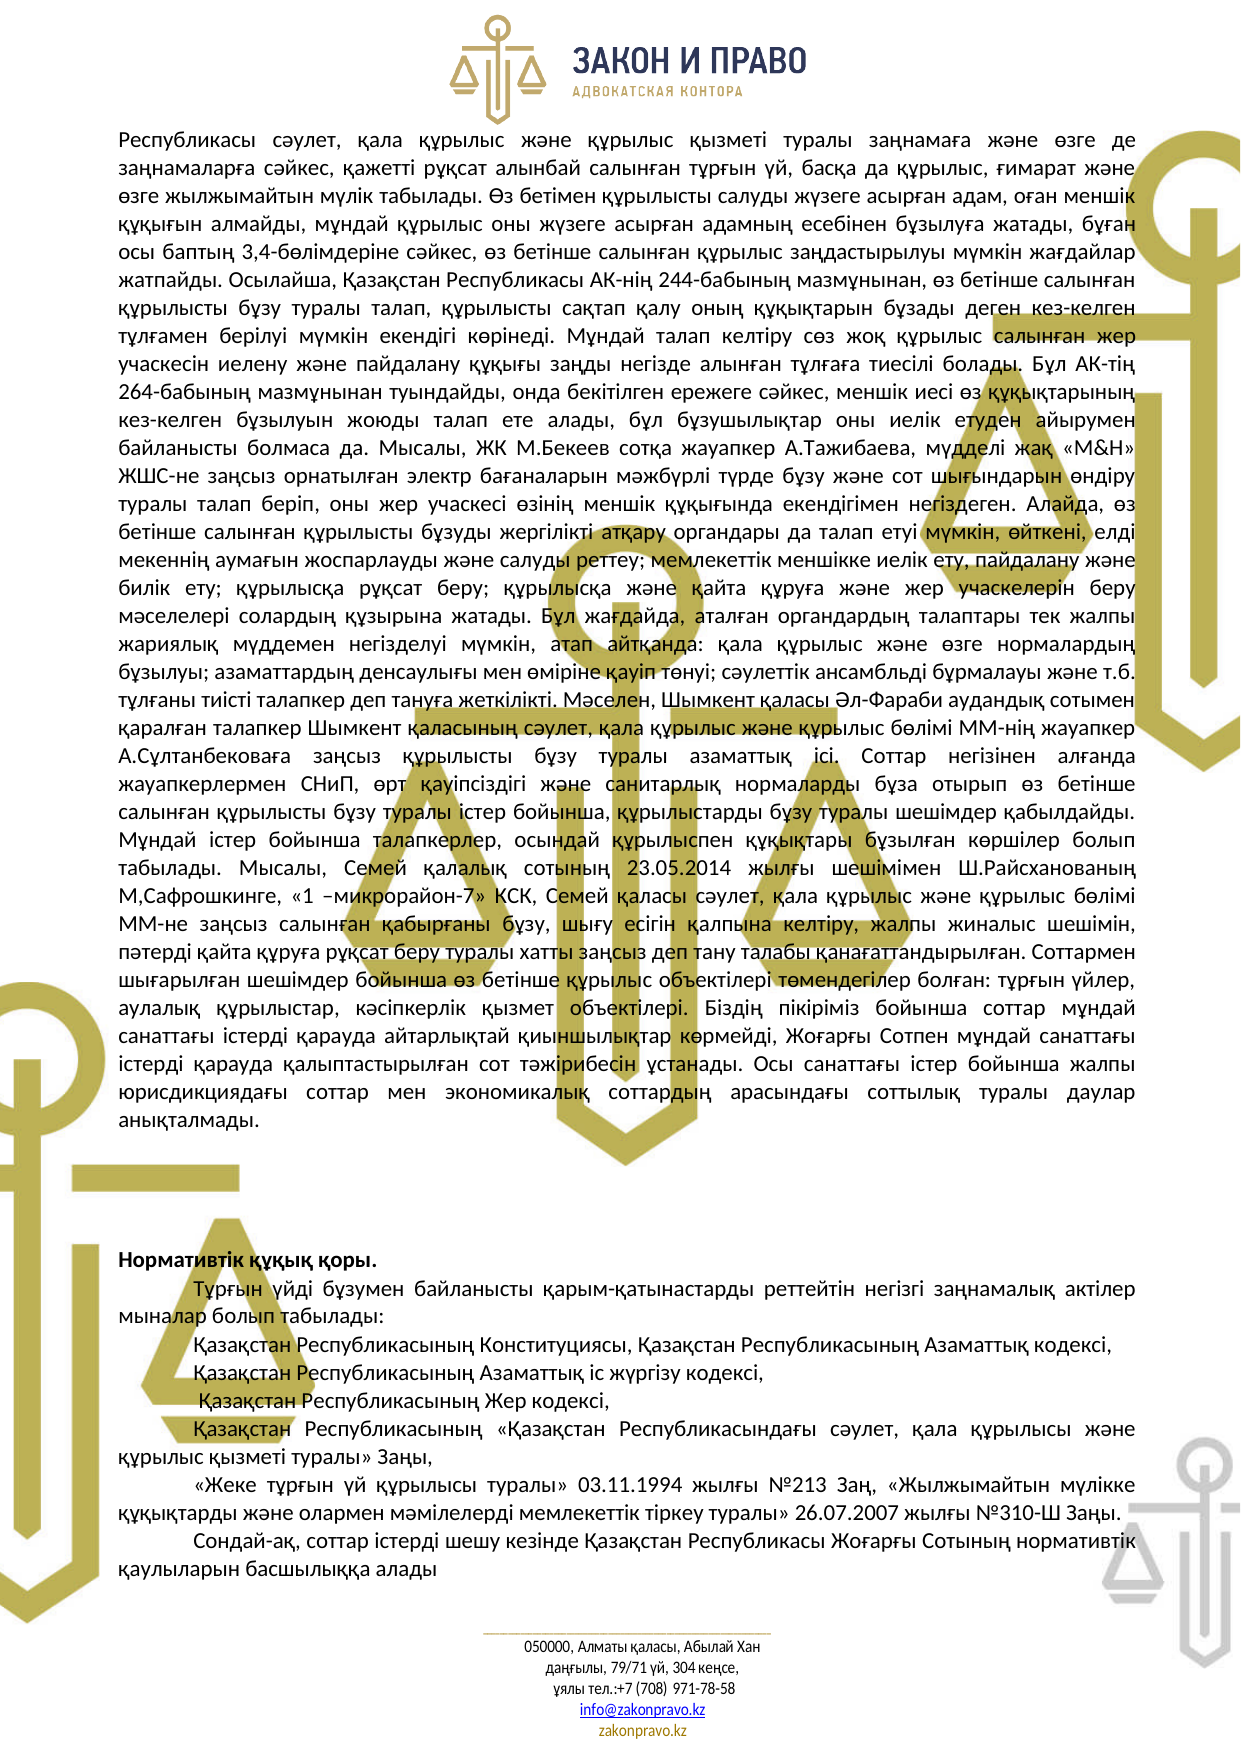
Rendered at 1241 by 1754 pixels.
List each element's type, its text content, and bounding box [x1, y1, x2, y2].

text Қазақстан Республикасының Жер кодексі, [118, 1386, 1137, 1414]
text Тұрғын үйді бұзумен байланысты қарым-қатынастарды реттейтін негізгі заңнамалық актілер мыналар болып табылады: [118, 1274, 1137, 1330]
text Қазақстан Республикасының Конституциясы, Қазақстан Республикасының Азаматтық кодексі, [118, 1330, 1137, 1358]
text Қазақстан Республикасының Азаматтық іс жүргізу кодексі, [118, 1358, 1137, 1386]
text Сондай-ақ, соттар істерді шешу кезінде Қазақстан Республикасы Жоғарғы Сотының нормативтік қаулыларын басшылыққа алады [118, 1526, 1137, 1582]
picture [341, 1582, 914, 1754]
picture [449, 14, 807, 125]
picture [341, 1133, 914, 1246]
picture [0, 982, 316, 1754]
text Нормативтік құқық қоры. [118, 1246, 1137, 1274]
text «Жеке тұрғын үй құрылысы туралы» 03.11.1994 жылғы №213 Заң, «Жылжымайтын мүлікке құқықтарды және олармен мәмілелерді мемлекеттік тіркеу туралы» 26.07.2007 жылғы №310-Ш Заңы. [118, 1470, 1137, 1526]
picture [919, 130, 1241, 1669]
text Қазақстан Республикасының «Қазақстан Республикасындағы сәулет, қала құрылысы және құрылыс қызметі туралы» Заңы, [118, 1414, 1137, 1470]
